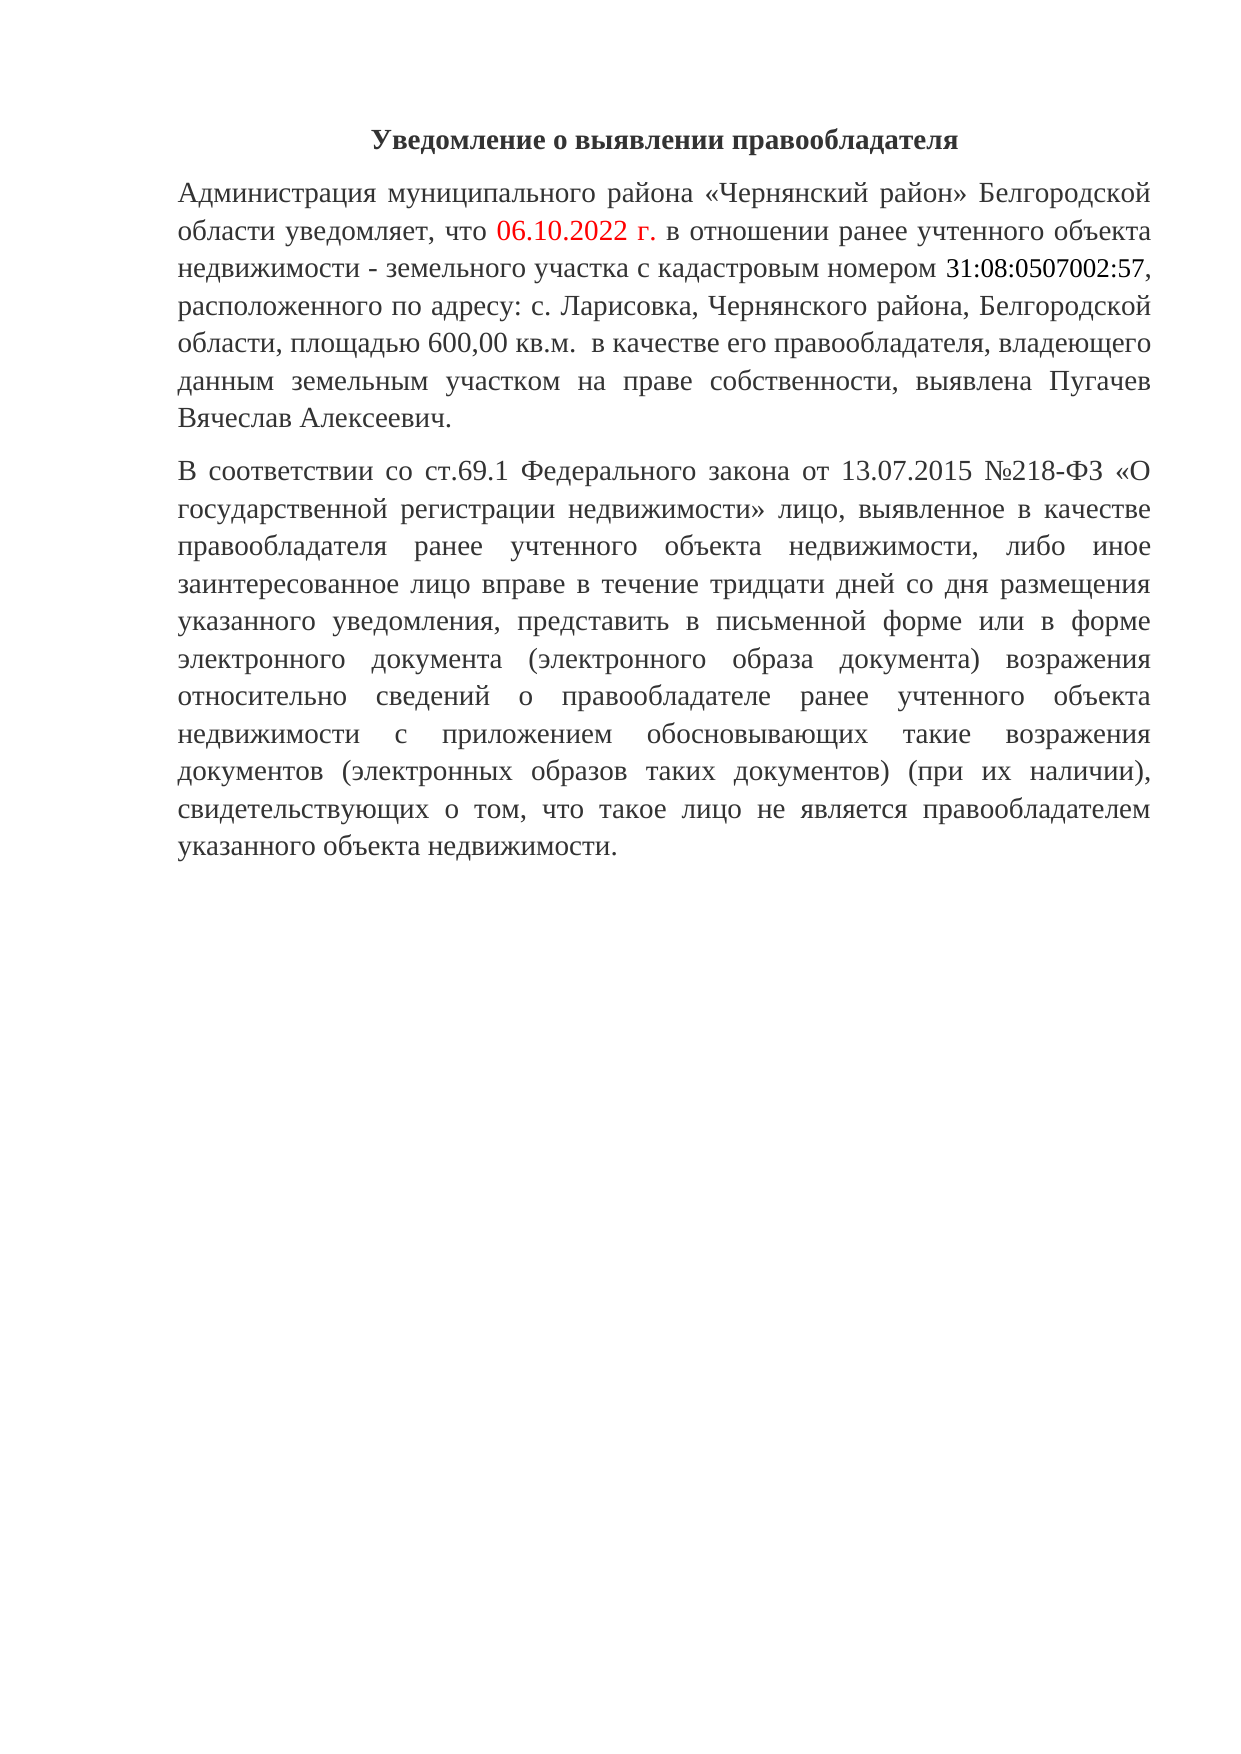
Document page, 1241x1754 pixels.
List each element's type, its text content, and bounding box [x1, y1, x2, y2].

text Уведомление о выявлении правообладателя [177, 118, 1152, 156]
text В соответствии со ст.69.1 Федерального закона от 13.07.2015 №218-ФЗ «О государственной регистрации недвижимости» лицо, выявленное в качестве правообладателя ранее учтенного объекта недвижимости, либо иное заинтересованное лицо вправе в течение тридцати дней со дня размещения указанного уведомления, представить в письменной форме или в форме электронного документа (электронного образа документа) возражения относительно сведений о правообладателе ранее учтенного объекта недвижимости с приложением обосновывающих такие возражения документов (электронных образов таких документов) (при их наличии), свидетельствующих о том, что такое лицо не является правообладателем указанного объекта недвижимости. [177, 449, 1152, 862]
text Администрация муниципального района «Чернянский район» Белгородской области уведомляет, что 06.10.2022 г. в отношении ранее учтенного объекта недвижимости - земельного участка с кадастровым номером 31:08:0507002:57, расположенного по адресу: с. Ларисовка, Чернянского района, Белгородской области, площадью 600,00 кв.м. в качестве его правообладателя, владеющего данным земельным участком на праве собственности, выявлена Пугачев Вячеслав Алексеевич. [177, 171, 1152, 434]
